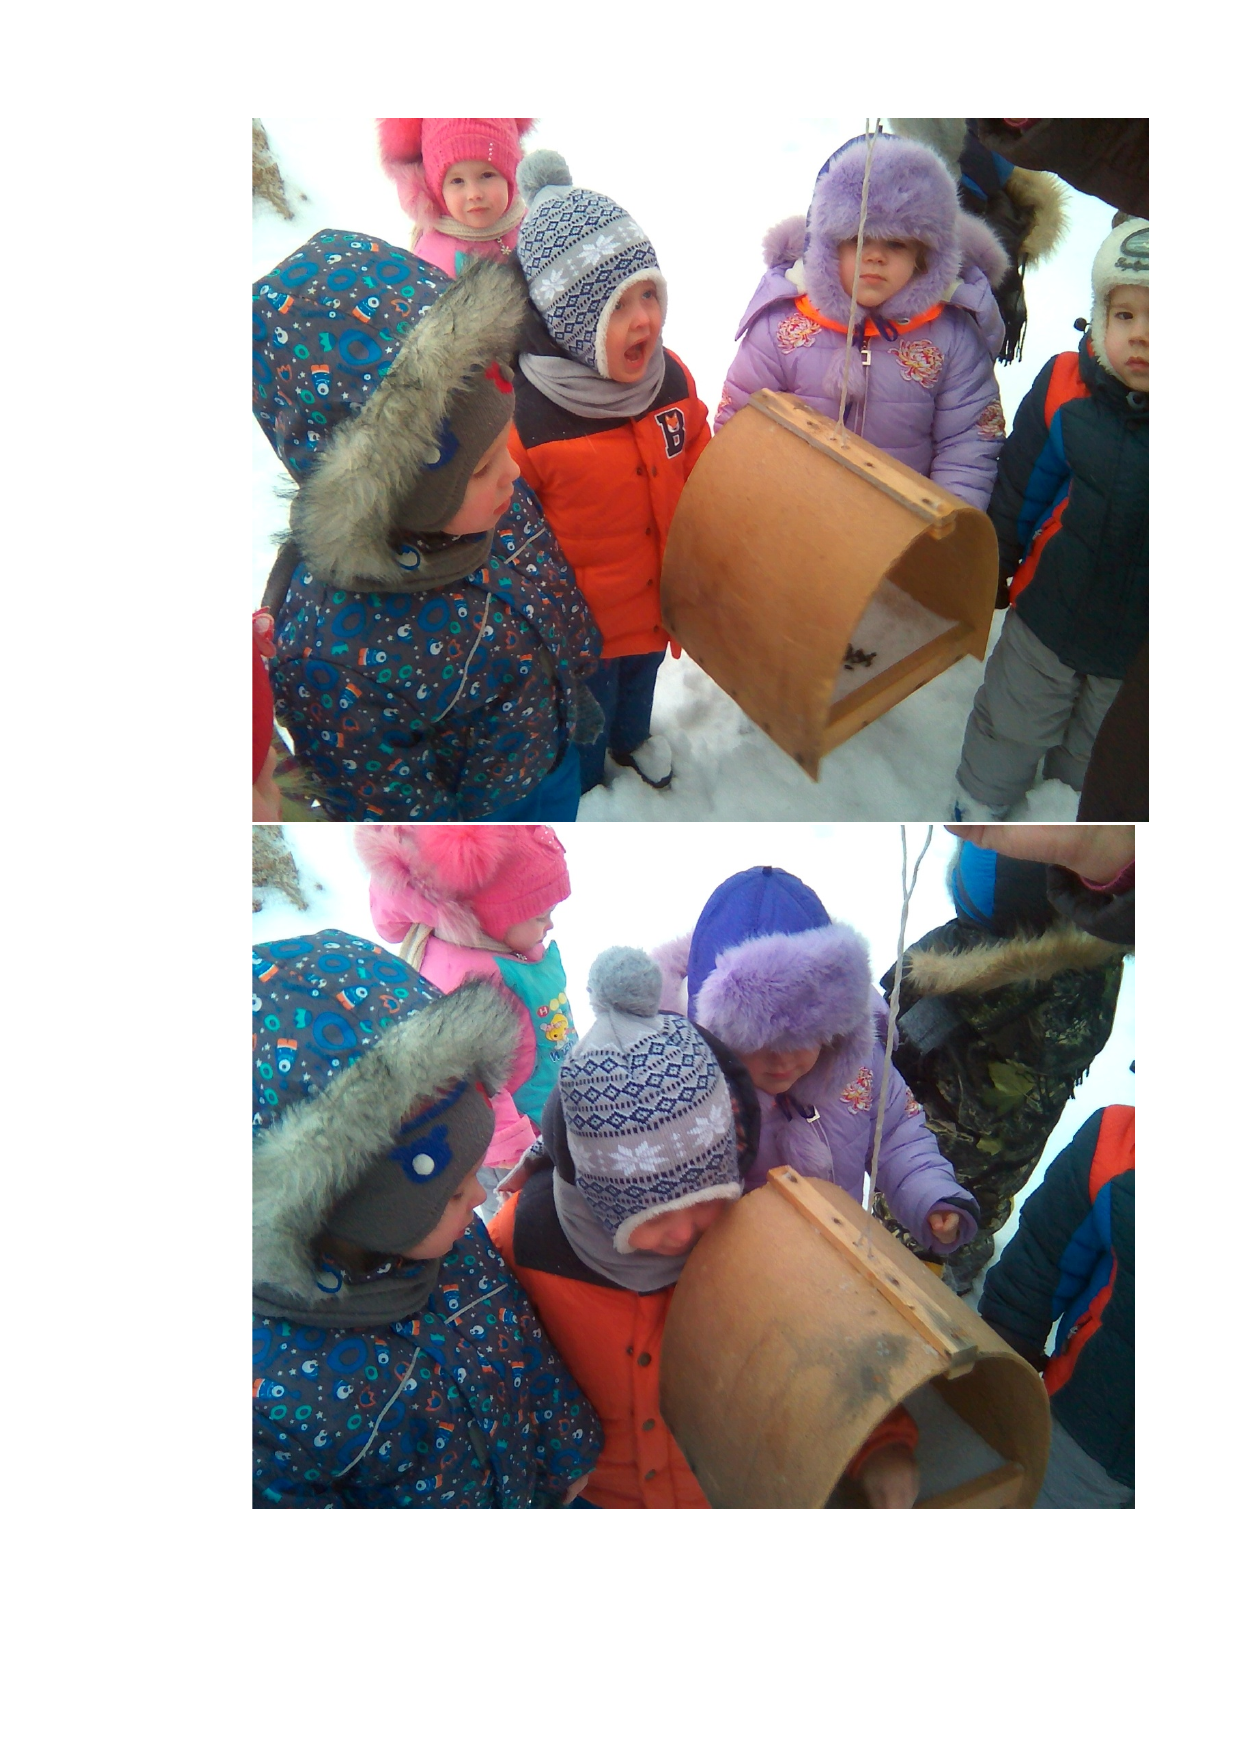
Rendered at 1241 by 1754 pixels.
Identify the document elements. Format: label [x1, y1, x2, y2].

picture [252, 825, 1135, 1509]
picture [252, 321, 261, 335]
picture [252, 118, 1149, 822]
